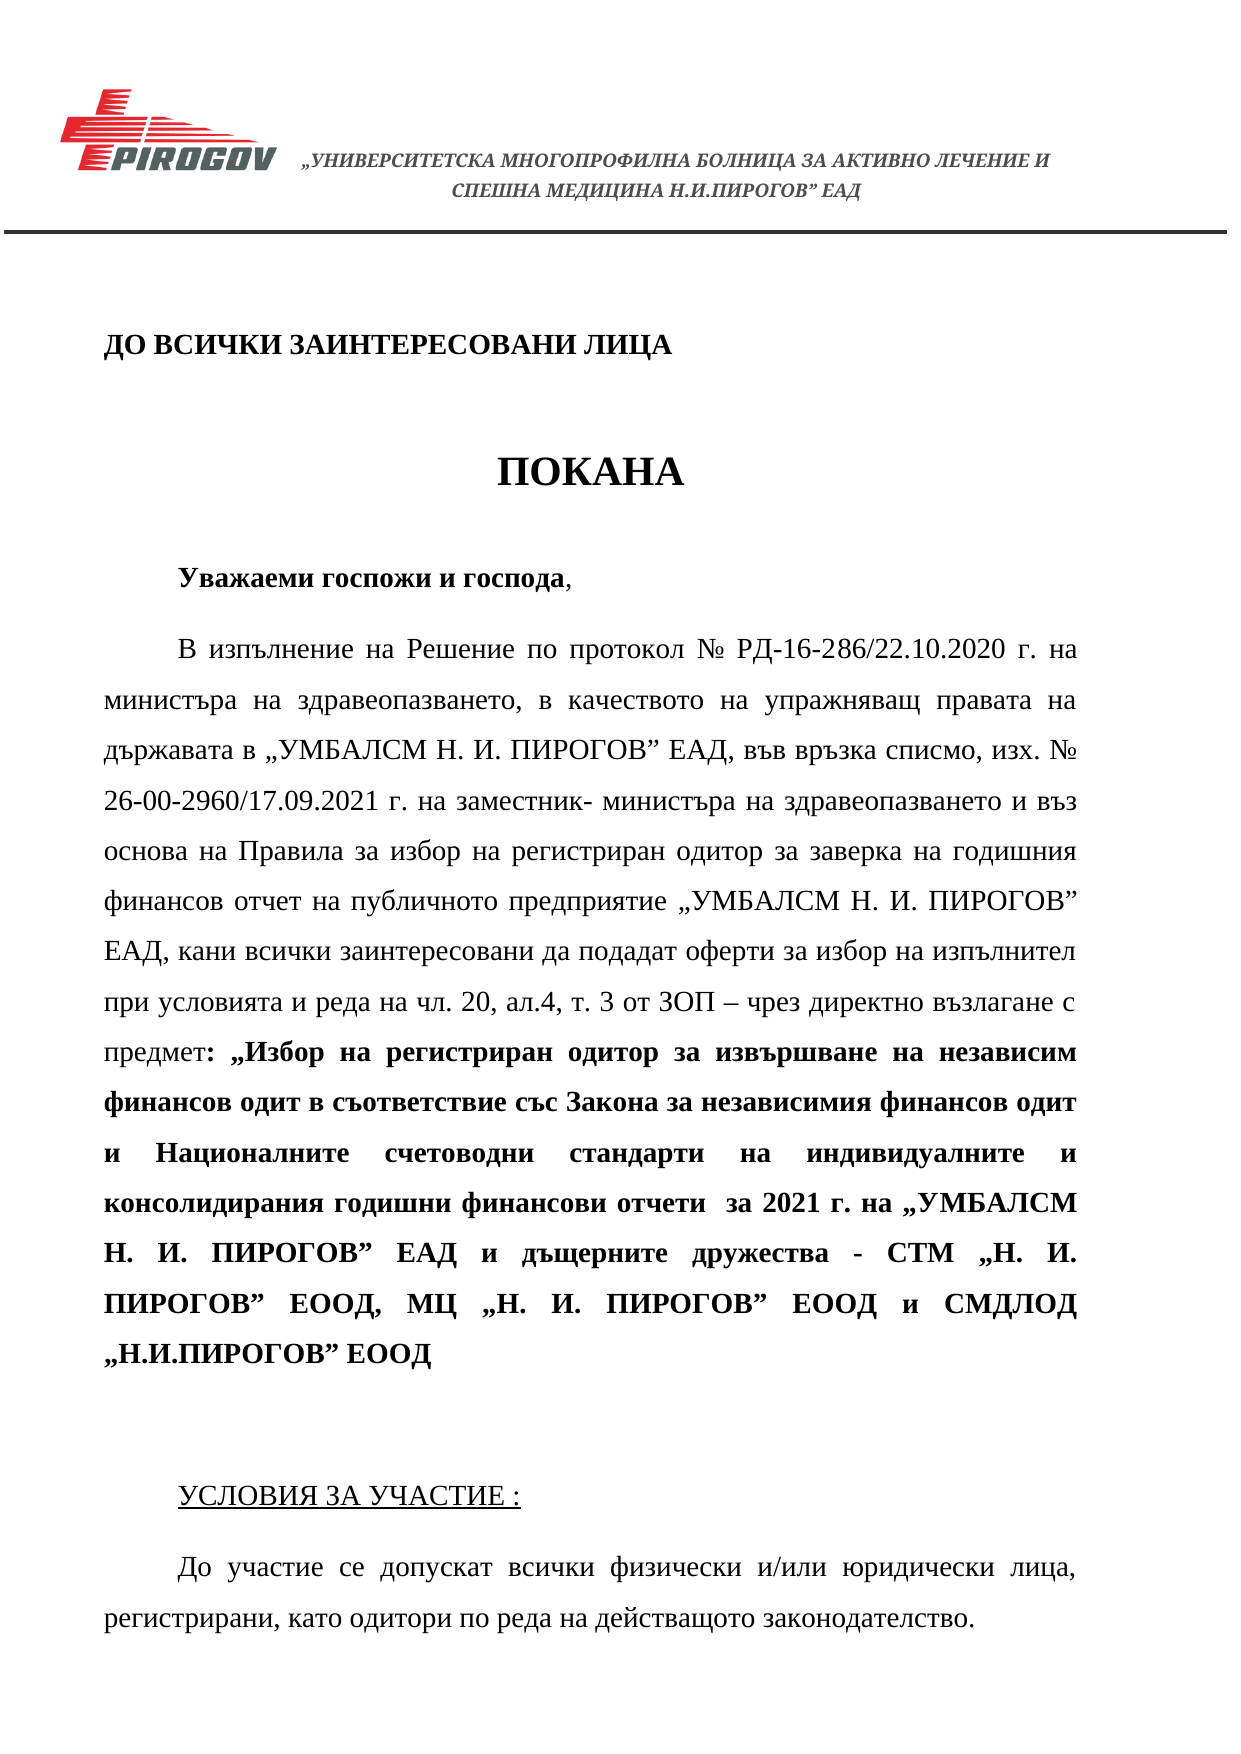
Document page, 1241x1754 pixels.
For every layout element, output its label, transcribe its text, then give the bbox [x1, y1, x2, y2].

text До участие се допускат всички физически и/или юридически лица, регистрирани, като одитори по реда на действащото законодателство. [103, 1549, 1078, 1633]
picture [57, 84, 280, 175]
text Уважаеми госпожи и господа, [103, 561, 1078, 594]
text ДО ВСИЧКИ ЗАИНТЕРЕСОВАНИ ЛИЦА [103, 327, 1078, 361]
text УСЛОВИЯ ЗА УЧАСТИЕ : [103, 1478, 1078, 1512]
text ПОКАНА [103, 446, 1078, 494]
text В изпълнение на Решение по протокол № РД-16-286/22.10.2020 г. на министъра на здравеопазването, в качеството на упражняващ правата на държавата в „УМБАЛСМ Н. И. ПИРОГОВ” ЕАД, във връзка списмо, изх. № 26-00-2960/17.09.2021 г. на заместник- министъра на здравеопазването и въз основа на Правила за избор на регистриран одитор за заверка на годишния финансов отчет на публичното предприятие „УМБАЛСМ Н. И. ПИРОГОВ” ЕАД, кани всички заинтересовани да подадат оферти за избор на изпълнител при условията и реда на чл. 20, ал.4, т. 3 от ЗОП – чрез директно възлагане с предмет: „Избор на регистриран одитор за извършване на независим финансов одит в съответствие със Закона за независимия финансов одит и Националните счетоводни стандарти на индивидуалните и консолидирания годишни финансови отчети за 2021 г. на „УМБАЛСМ Н. И. ПИРОГОВ” ЕАД и дъщерните дружества - СТМ „Н. И. ПИРОГОВ” ЕООД, МЦ „Н. И. ПИРОГОВ” ЕООД и СМДЛОД „Н.И.ПИРОГОВ” ЕООД [103, 632, 1078, 1369]
text „УНИВЕРСИТЕТСКА МНОГОПРОФИЛНА БОЛНИЦА ЗА АКТИВНО ЛЕЧЕНИЕ И СПЕШНА МЕДИЦИНА Н.И.ПИРОГОВ” ЕАД [236, 148, 1078, 202]
